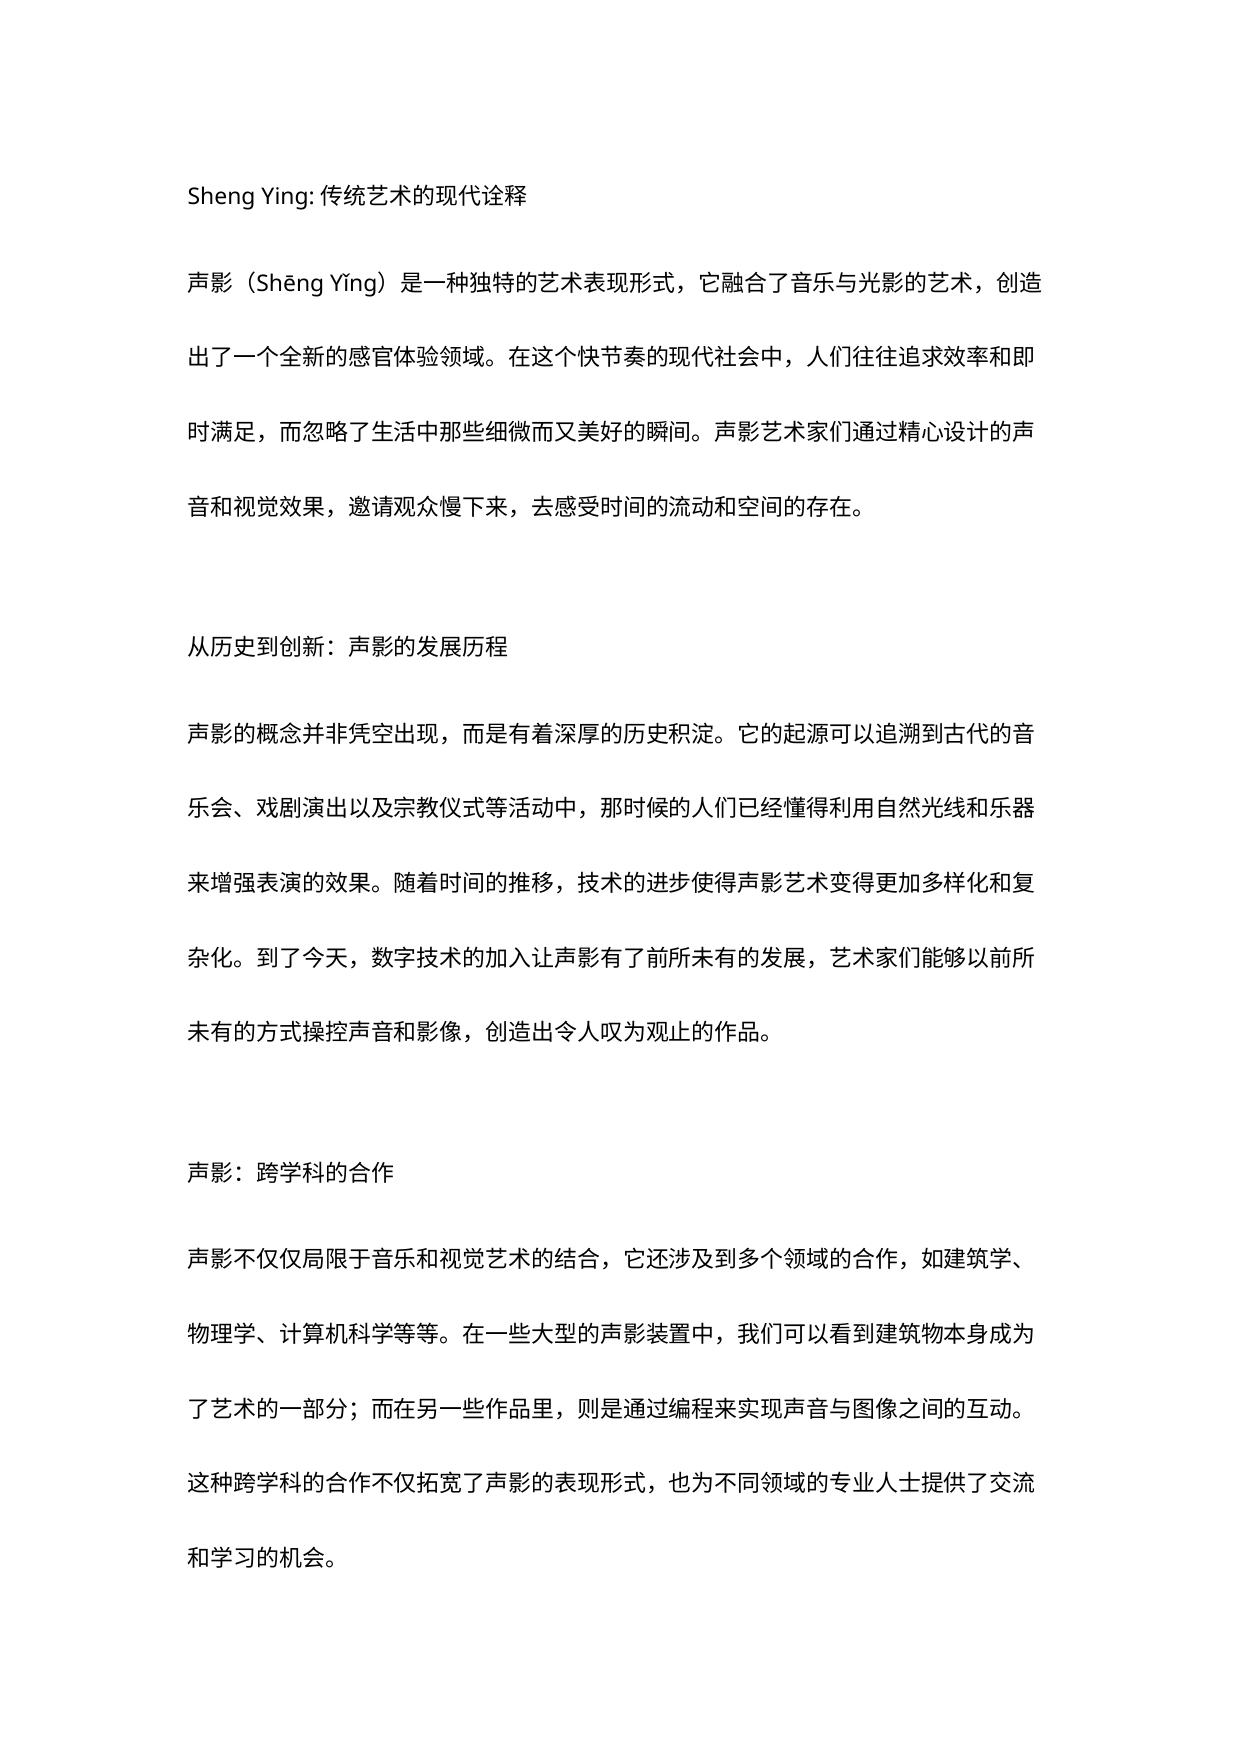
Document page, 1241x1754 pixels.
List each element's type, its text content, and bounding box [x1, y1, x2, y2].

text 声影的概念并非凭空出现，而是有着深厚的历史积淀。它的起源可以追溯到古代的音乐会、戏剧演出以及宗教仪式等活动中，那时候的人们已经懂得利用自然光线和乐器来增强表演的效果。随着时间的推移，技术的进步使得声影艺术变得更加多样化和复杂化。到了今天，数字技术的加入让声影有了前所未有的发展，艺术家们能够以前所未有的方式操控声音和影像，创造出令人叹为观止的作品。 [187, 700, 1053, 1063]
text 声影（Shēng Yǐng）是一种独特的艺术表现形式，它融合了音乐与光影的艺术，创造出了一个全新的感官体验领域。在这个快节奏的现代社会中，人们往往追求效率和即时满足，而忽略了生活中那些细微而又美好的瞬间。声影艺术家们通过精心设计的声音和视觉效果，邀请观众慢下来，去感受时间的流动和空间的存在。 [187, 249, 1053, 538]
text Sheng Ying: 传统艺术的现代诠释 [187, 162, 1053, 227]
text 声影：跨学科的合作 [187, 1139, 1053, 1204]
text 从历史到创新：声影的发展历程 [187, 613, 1053, 678]
text 声影不仅仅局限于音乐和视觉艺术的结合，它还涉及到多个领域的合作，如建筑学、物理学、计算机科学等等。在一些大型的声影装置中，我们可以看到建筑物本身成为了艺术的一部分；而在另一些作品里，则是通过编程来实现声音与图像之间的互动。这种跨学科的合作不仅拓宽了声影的表现形式，也为不同领域的专业人士提供了交流和学习的机会。 [187, 1225, 1053, 1589]
